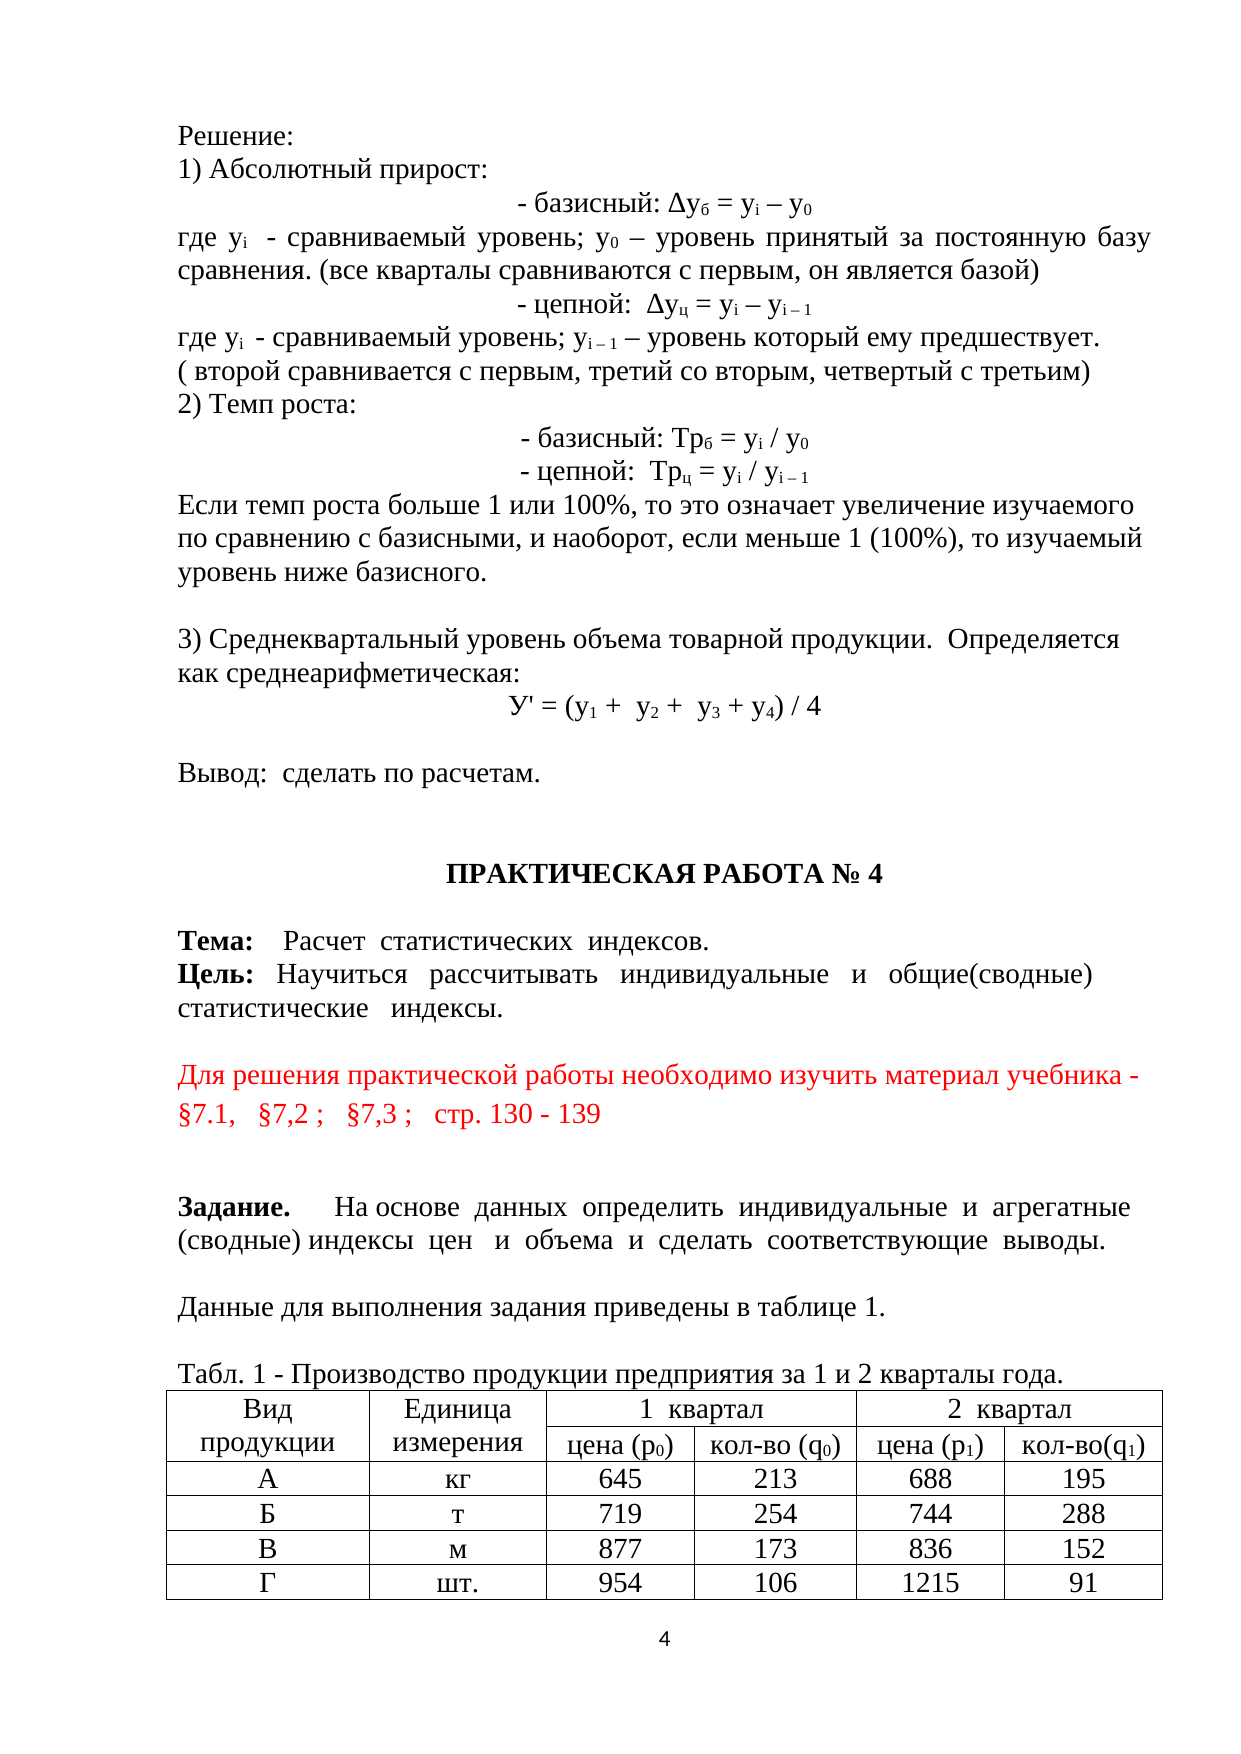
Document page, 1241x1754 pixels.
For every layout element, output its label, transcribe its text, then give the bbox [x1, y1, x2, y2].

table_cell кол-во(q1) [1005, 1427, 1162, 1461]
text Цель: Научиться рассчитывать индивидуальные и общие(сводные) статистические индексы. [177, 957, 1152, 1024]
text 3) Среднеквартальный уровень объема товарной продукции. Определяется как среднеарифметическая: [177, 621, 1152, 688]
text Решение: [177, 118, 1152, 152]
table_cell 254 [695, 1496, 856, 1530]
table_cell т [370, 1496, 546, 1530]
text где уi - сравниваемый уровень; уi – 1 – уровень который ему предшествует. [177, 319, 1152, 353]
text - базисный: Трб = уi / у0 [177, 420, 1152, 453]
text 1) Абсолютный прирост: [177, 152, 1152, 185]
table_cell м [370, 1531, 546, 1564]
table_cell 688 [857, 1462, 1004, 1495]
text 2) Темп роста: [177, 386, 1152, 420]
table_cell 213 [695, 1462, 856, 1495]
table_header Вид продукции [167, 1391, 369, 1461]
text ПРАКТИЧЕСКАЯ РАБОТА № 4 [177, 856, 1152, 889]
text ( второй сравнивается с первым, третий со вторым, четвертый с третьим) [177, 353, 1152, 386]
table_cell А [167, 1462, 369, 1495]
text Данные для выполнения задания приведены в таблице 1. [177, 1289, 1152, 1323]
table_header 1 квартал [547, 1391, 856, 1426]
table_cell 954 [547, 1565, 694, 1599]
text Для решения практической работы необходимо изучить материал учебника - §7.1, §7,2 ; §7,3 ; стр. 130 - 139 [177, 1057, 1152, 1129]
table_cell 91 [1005, 1565, 1162, 1599]
text - цепной: ∆уц = уi – уi – 1 [177, 286, 1152, 319]
text - цепной: Трц = уi / уi – 1 [177, 453, 1152, 487]
table_cell 106 [695, 1565, 856, 1599]
table_cell 719 [547, 1496, 694, 1530]
table_cell 195 [1005, 1462, 1162, 1495]
table_cell 1215 [857, 1565, 1004, 1599]
table_cell 744 [857, 1496, 1004, 1530]
table_cell Б [167, 1496, 369, 1530]
table_cell 877 [547, 1531, 694, 1564]
table_cell кол-во (q0) [695, 1427, 856, 1461]
table_cell 288 [1005, 1496, 1162, 1530]
text Вывод: сделать по расчетам. [177, 755, 1152, 789]
table_cell 645 [547, 1462, 694, 1495]
table_cell шт. [370, 1565, 546, 1599]
text где уi - сравниваемый уровень; у0 – уровень принятый за постоянную базу сравнения. (все кварталы сравниваются с первым, он является базой) [177, 219, 1152, 286]
table_header 2 квартал [857, 1391, 1162, 1426]
table_header Единица измерения [370, 1391, 546, 1461]
text - базисный: ∆уб = уi – у0 [177, 185, 1152, 219]
table_cell цена (р1) [857, 1427, 1004, 1461]
table_cell цена (р0) [547, 1427, 694, 1461]
text Если темп роста больше 1 или 100%, то это означает увеличение изучаемого по сравнению с базисными, и наоборот, если меньше 1 (100%), то изучаемый уровень ниже базисного. [177, 487, 1152, 588]
text Табл. 1 - Производство продукции предприятия за 1 и 2 кварталы года. [177, 1356, 1152, 1390]
table_cell В [167, 1531, 369, 1564]
table_cell 836 [857, 1531, 1004, 1564]
table_cell кг [370, 1462, 546, 1495]
table_cell 173 [695, 1531, 856, 1564]
text Задание. На основе данных определить индивидуальные и агрегатные (сводные) индексы цен и объема и сделать соответствующие выводы. [177, 1189, 1152, 1256]
table_cell 152 [1005, 1531, 1162, 1564]
text Тема: Расчет статистических индексов. [177, 923, 1152, 957]
text У' = (у1 + у2 + у3 + у4) / 4 [177, 688, 1152, 722]
table_cell Г [167, 1565, 369, 1599]
